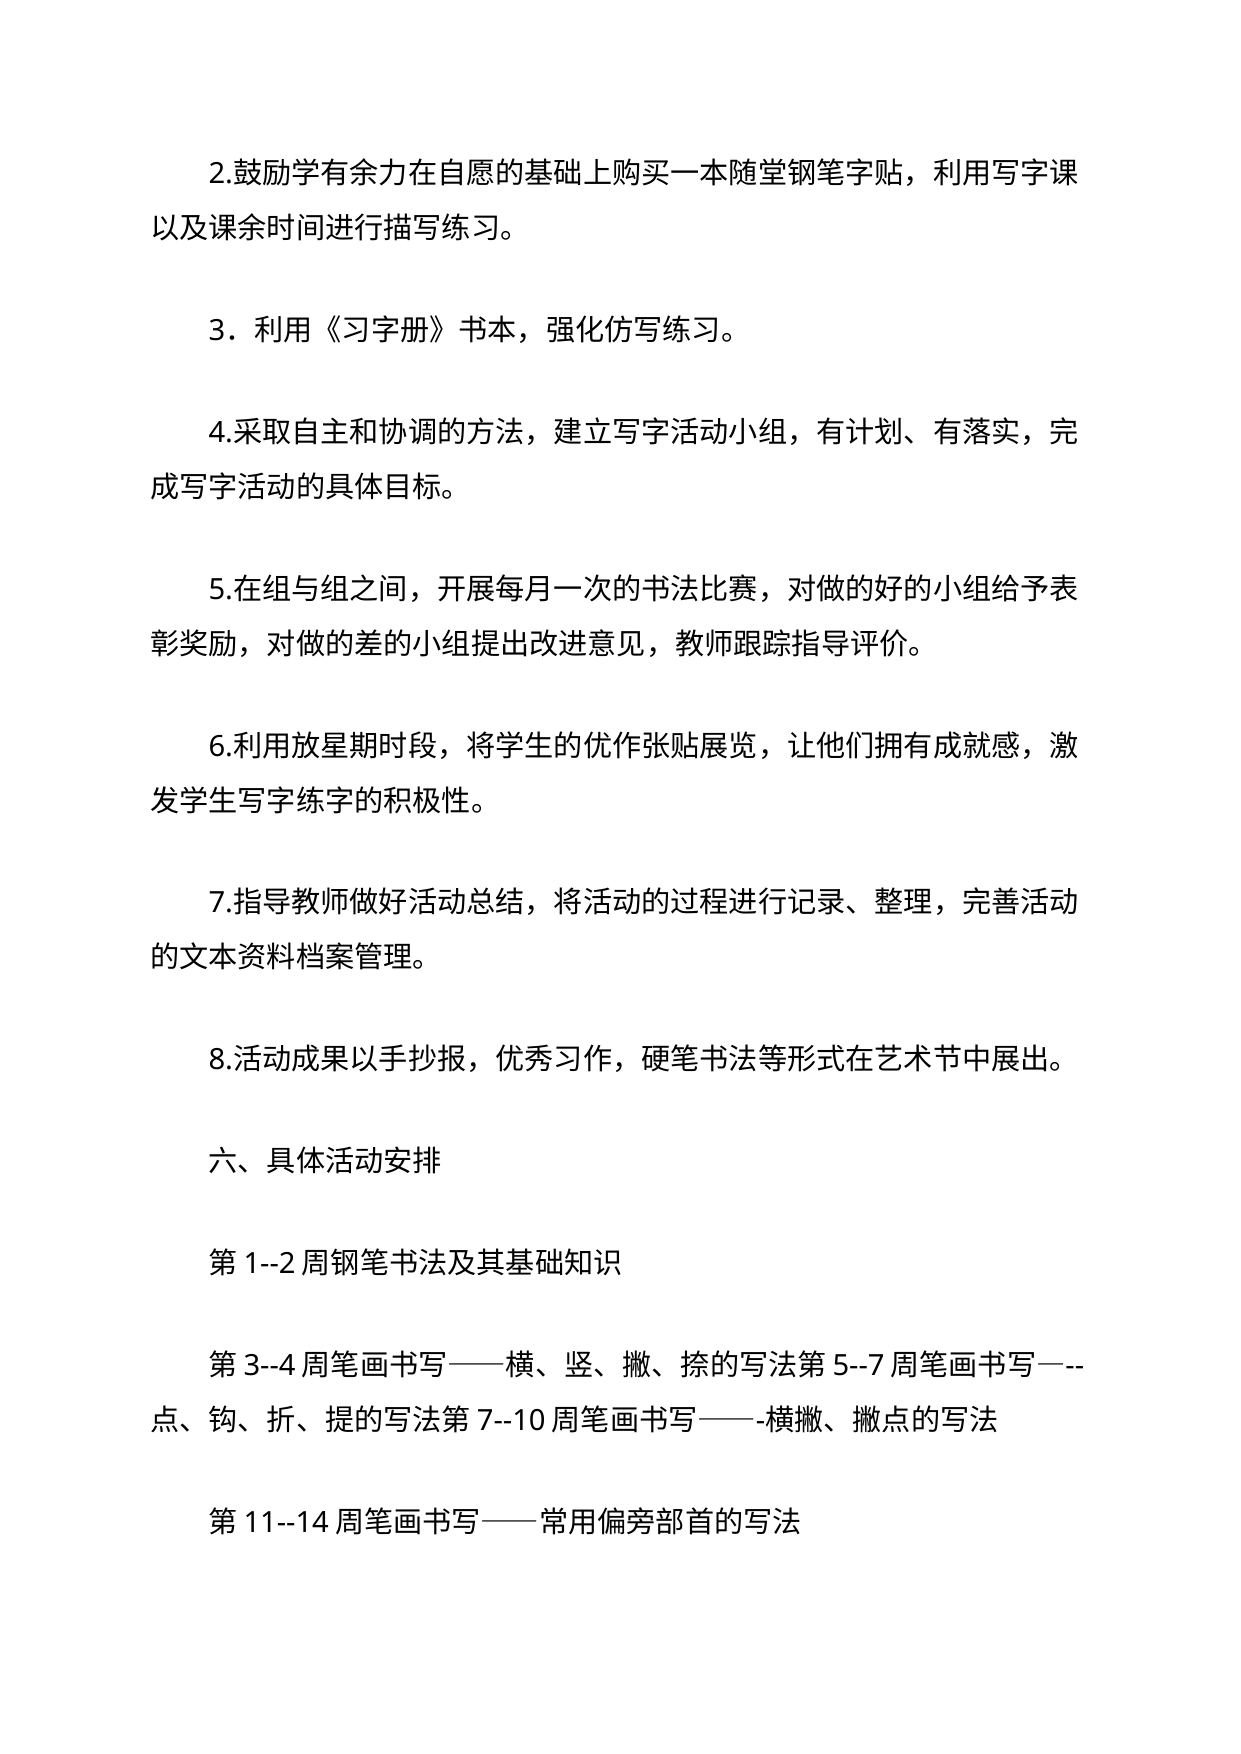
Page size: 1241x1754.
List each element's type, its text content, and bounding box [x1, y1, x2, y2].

text 第3--4周笔画书写——横、竖、撇、捺的写法第5--7周笔画书写—--点、钩、折、提的写法第7--10周笔画书写——-横撇、撇点的写法 [150, 1342, 1090, 1439]
text 4.采取自主和协调的方法，建立写字活动小组，有计划、有落实，完成写字活动的具体目标。 [150, 409, 1090, 506]
text 3．利用《习字册》书本，强化仿写练习。 [150, 307, 1090, 349]
text 5.在组与组之间，开展每月一次的书法比赛，对做的好的小组给予表彰奖励，对做的差的小组提出改进意见，教师跟踪指导评价。 [150, 566, 1090, 663]
text 第11--14周笔画书写——常用偏旁部首的写法 [150, 1498, 1090, 1541]
text 六、具体活动安排 [150, 1138, 1090, 1180]
text 7.指导教师做好活动总结，将活动的过程进行记录、整理，完善活动的文本资料档案管理。 [150, 879, 1090, 976]
text 第1--2周钢笔书法及其基础知识 [150, 1239, 1090, 1282]
text 2.鼓励学有余力在自愿的基础上购买一本随堂钢笔字贴，利用写字课以及课余时间进行描写练习。 [150, 150, 1090, 247]
text 6.利用放星期时段，将学生的优作张贴展览，让他们拥有成就感，激发学生写字练字的积极性。 [150, 722, 1090, 819]
text 8.活动成果以手抄报，优秀习作，硬笔书法等形式在艺术节中展出。 [150, 1036, 1090, 1078]
